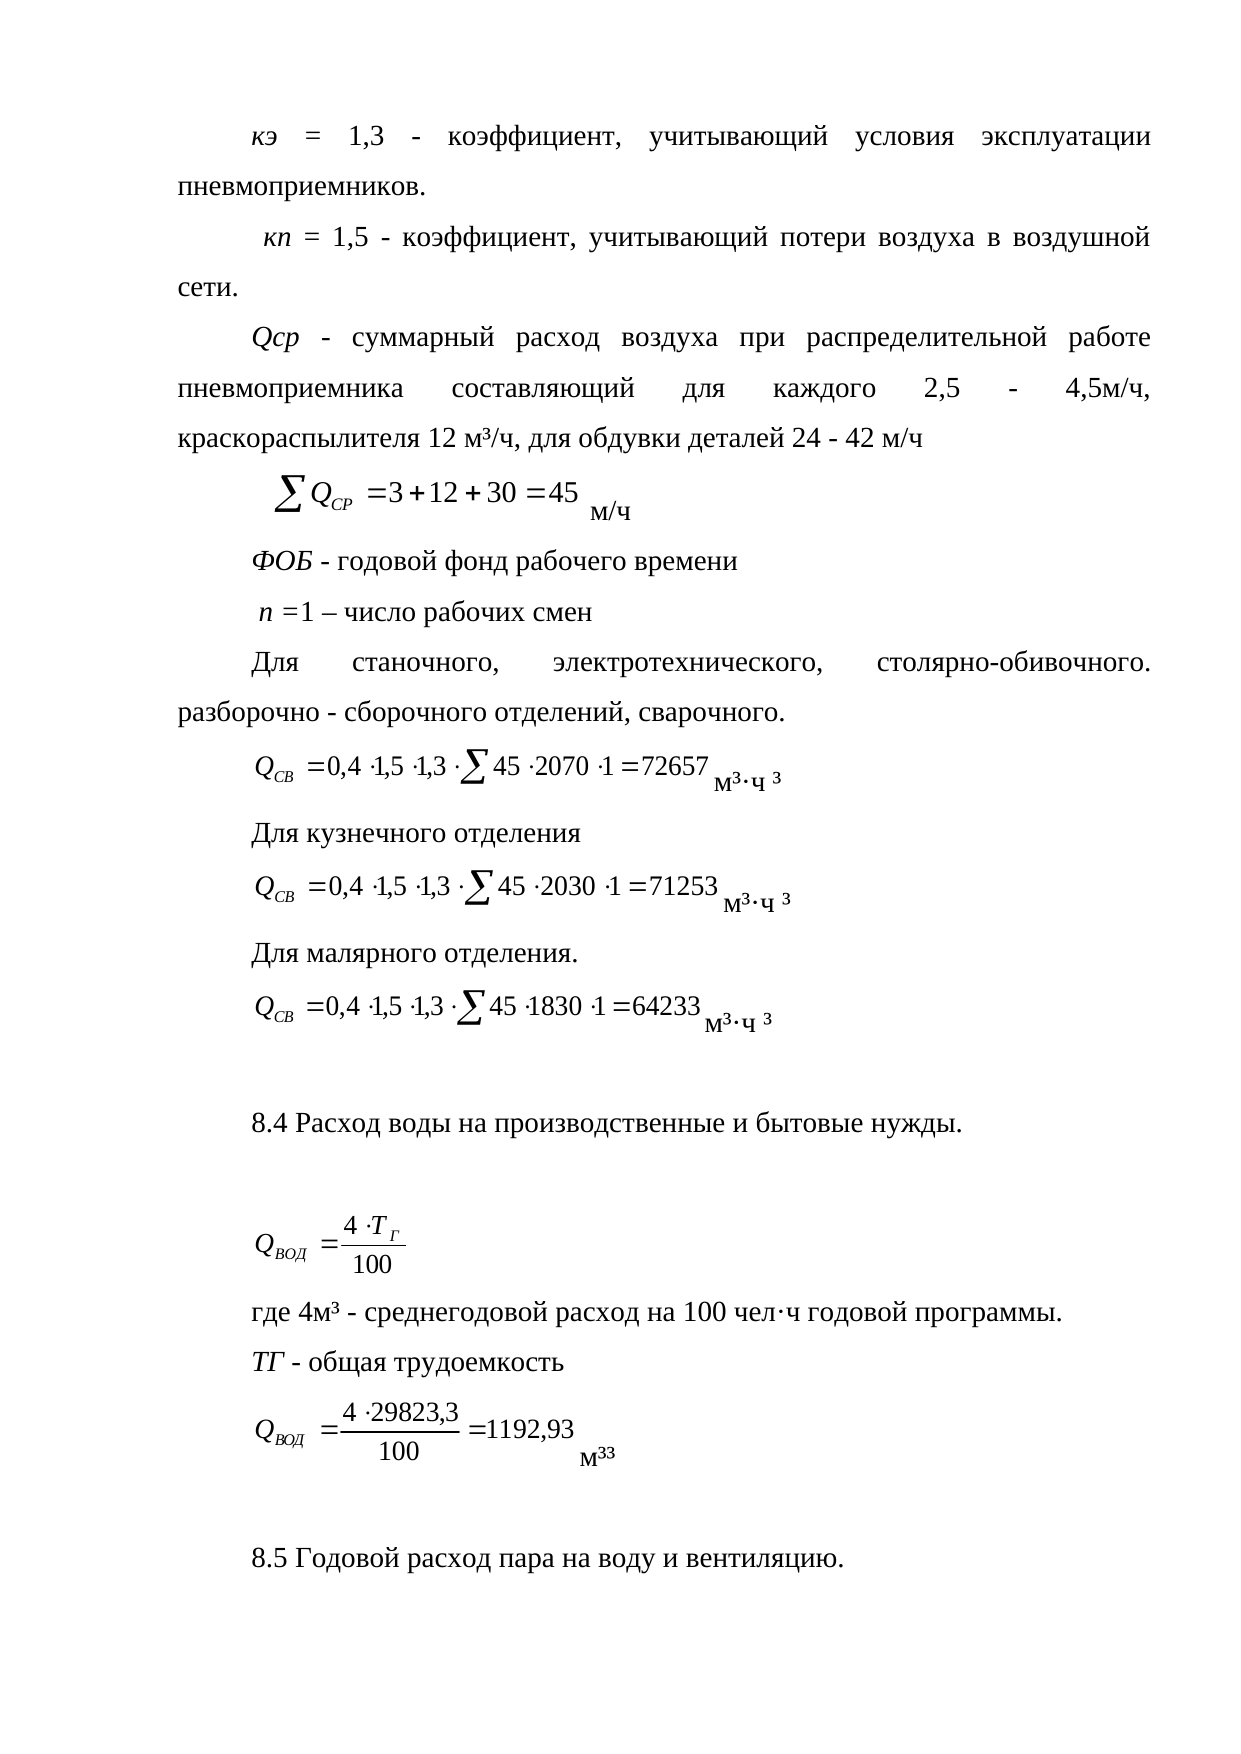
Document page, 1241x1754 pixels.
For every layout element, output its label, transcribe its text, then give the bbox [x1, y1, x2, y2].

text м³·ч ³ [177, 745, 1152, 798]
text м³·ч ³ [177, 985, 1152, 1038]
text 8.4 Расход воды на производственные и бытовые нужды. [177, 1106, 1152, 1139]
text 8.5 Годовой расход пара на воду и вентиляцию. [177, 1540, 1152, 1574]
text п =1 – число рабочих смен [177, 594, 1152, 627]
text где 4м³ - среднегодовой расход на 100 чел·ч годовой программы. [177, 1294, 1152, 1328]
text кn = 1,5 - коэффициент, учитывающий потери воздуха в воздушной сети. [177, 219, 1152, 303]
text м³³ [177, 1395, 1152, 1473]
text м³·ч ³ [177, 865, 1152, 918]
text Для станочного, электротехнического, столярно-обивочного. разборочно - сборочного отделений, сварочного. [177, 644, 1152, 728]
text ТГ - общая трудоемкость [177, 1344, 1152, 1378]
text ФОБ - годовой фонд рабочего времени [177, 543, 1152, 577]
text Для кузнечного отделения [177, 815, 1152, 848]
text м/ч [177, 470, 1152, 527]
text Для малярного отделения. [177, 935, 1152, 968]
text кэ = 1,3 - коэффициент, учитывающий условия эксплуатации пневмоприемников. [177, 118, 1152, 202]
text Qср - суммарный расход воздуха при распределительной работе пневмоприемника составляющий для каждого 2,5 - 4,5м/ч, краскораспылителя 12 м³/ч, для обдувки деталей 24 - 42 м/ч [177, 319, 1152, 453]
